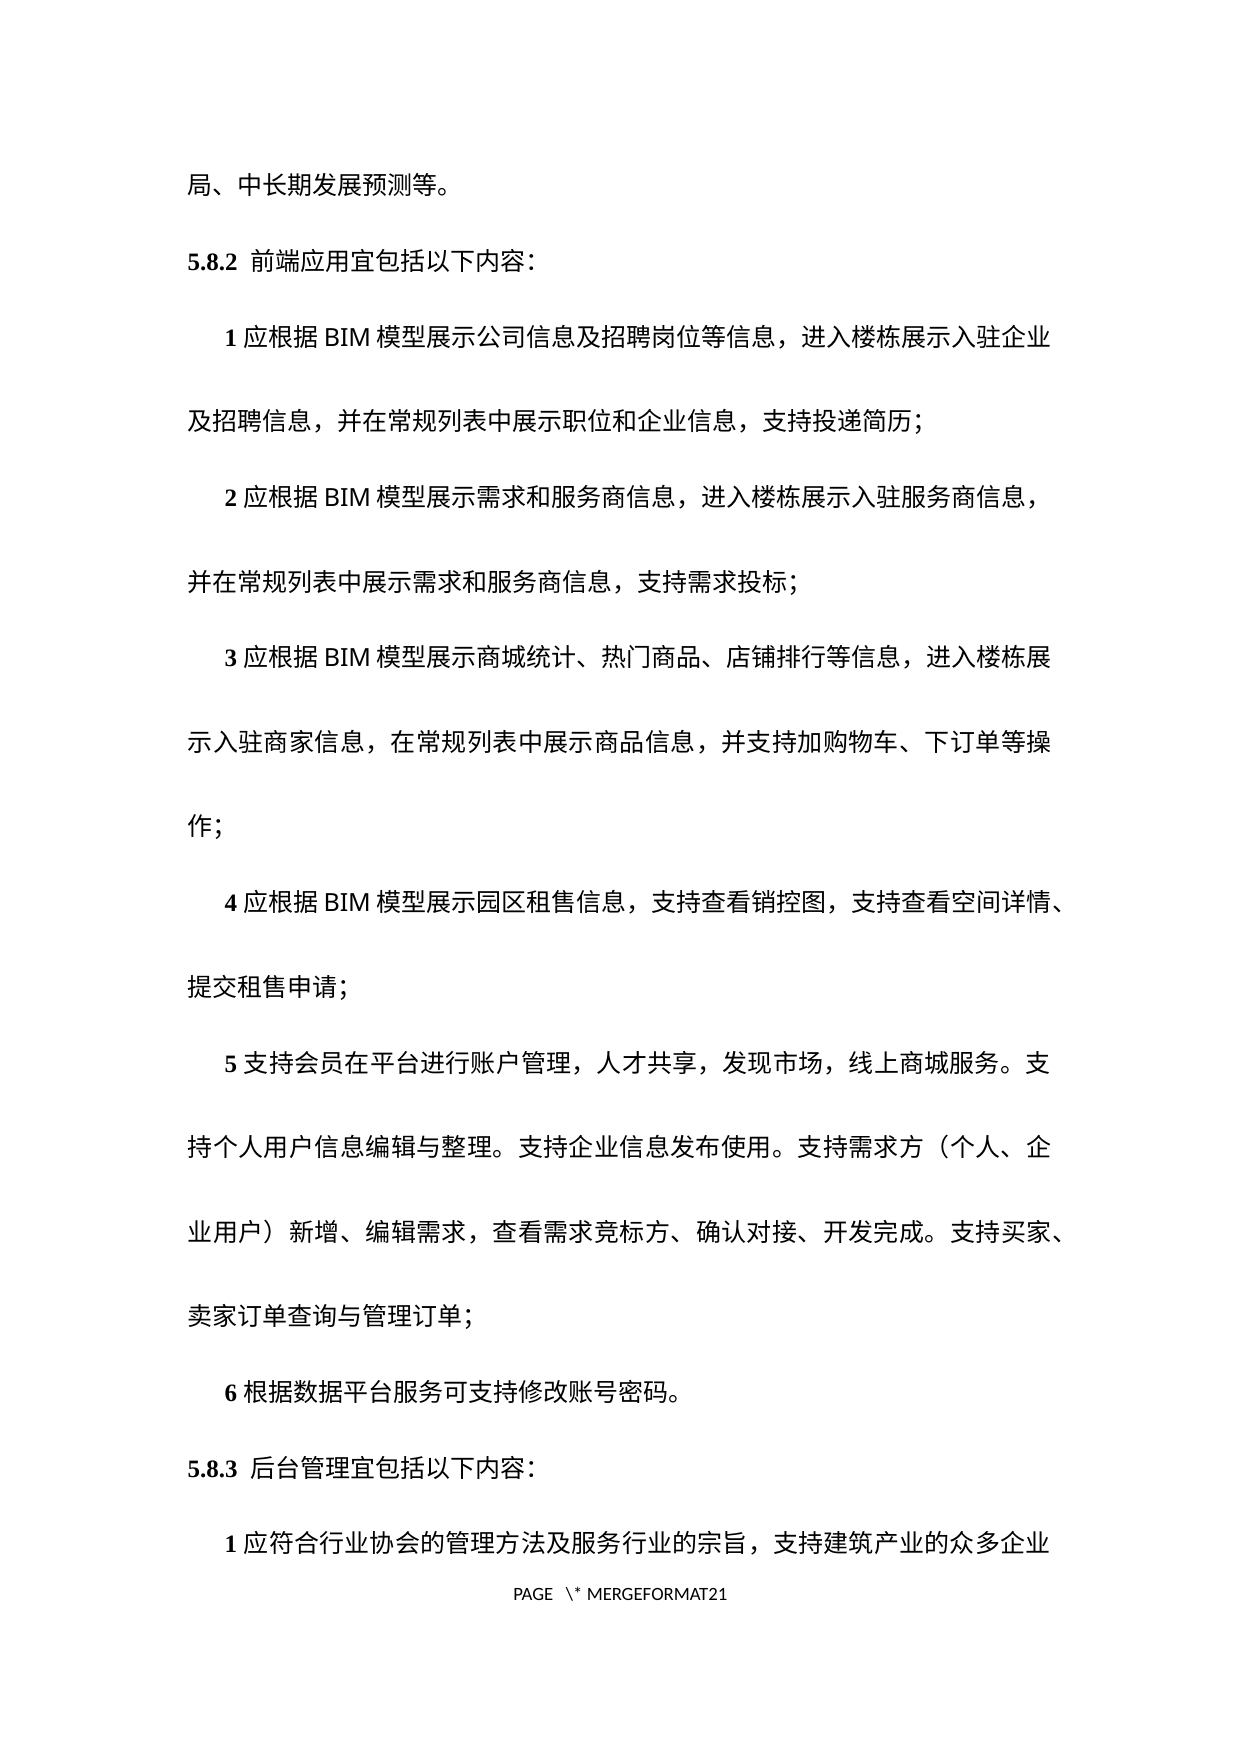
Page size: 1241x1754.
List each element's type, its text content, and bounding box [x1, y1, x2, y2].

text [187, 151, 1053, 216]
text 5.8.3 后台管理宜包括以下内容： [187, 1434, 1053, 1499]
text 6 根据数据平台服务可支持修改账号密码。 [187, 1358, 1053, 1423]
text 5 支持会员在平台进行账户管理，人才共享，发现市场，线上商城服务。支持个人用户信息编辑与整理。支持企业信息发布使用。支持需求方（个人、企业用户）新增、编辑需求，查看需求竞标方、确认对接、开发完成。支持买家、卖家订单查询与管理订单； [187, 1029, 1053, 1347]
text 4 应根据BIM模型展示园区租售信息，支持查看销控图，支持查看空间详情、提交租售申请； [187, 868, 1053, 1018]
text 1 应根据BIM模型展示公司信息及招聘岗位等信息，进入楼栋展示入驻企业及招聘信息，并在常规列表中展示职位和企业信息，支持投递简历； [187, 303, 1053, 452]
text 3 应根据BIM模型展示商城统计、热门商品、店铺排行等信息，进入楼栋展示入驻商家信息，在常规列表中展示商品信息，并支持加购物车、下订单等操作； [187, 623, 1053, 857]
text 5.8.2 前端应用宜包括以下内容： [187, 227, 1053, 292]
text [187, 1509, 1053, 1574]
text 2 应根据BIM模型展示需求和服务商信息，进入楼栋展示入驻服务商信息，并在常规列表中展示需求和服务商信息，支持需求投标； [187, 463, 1053, 613]
